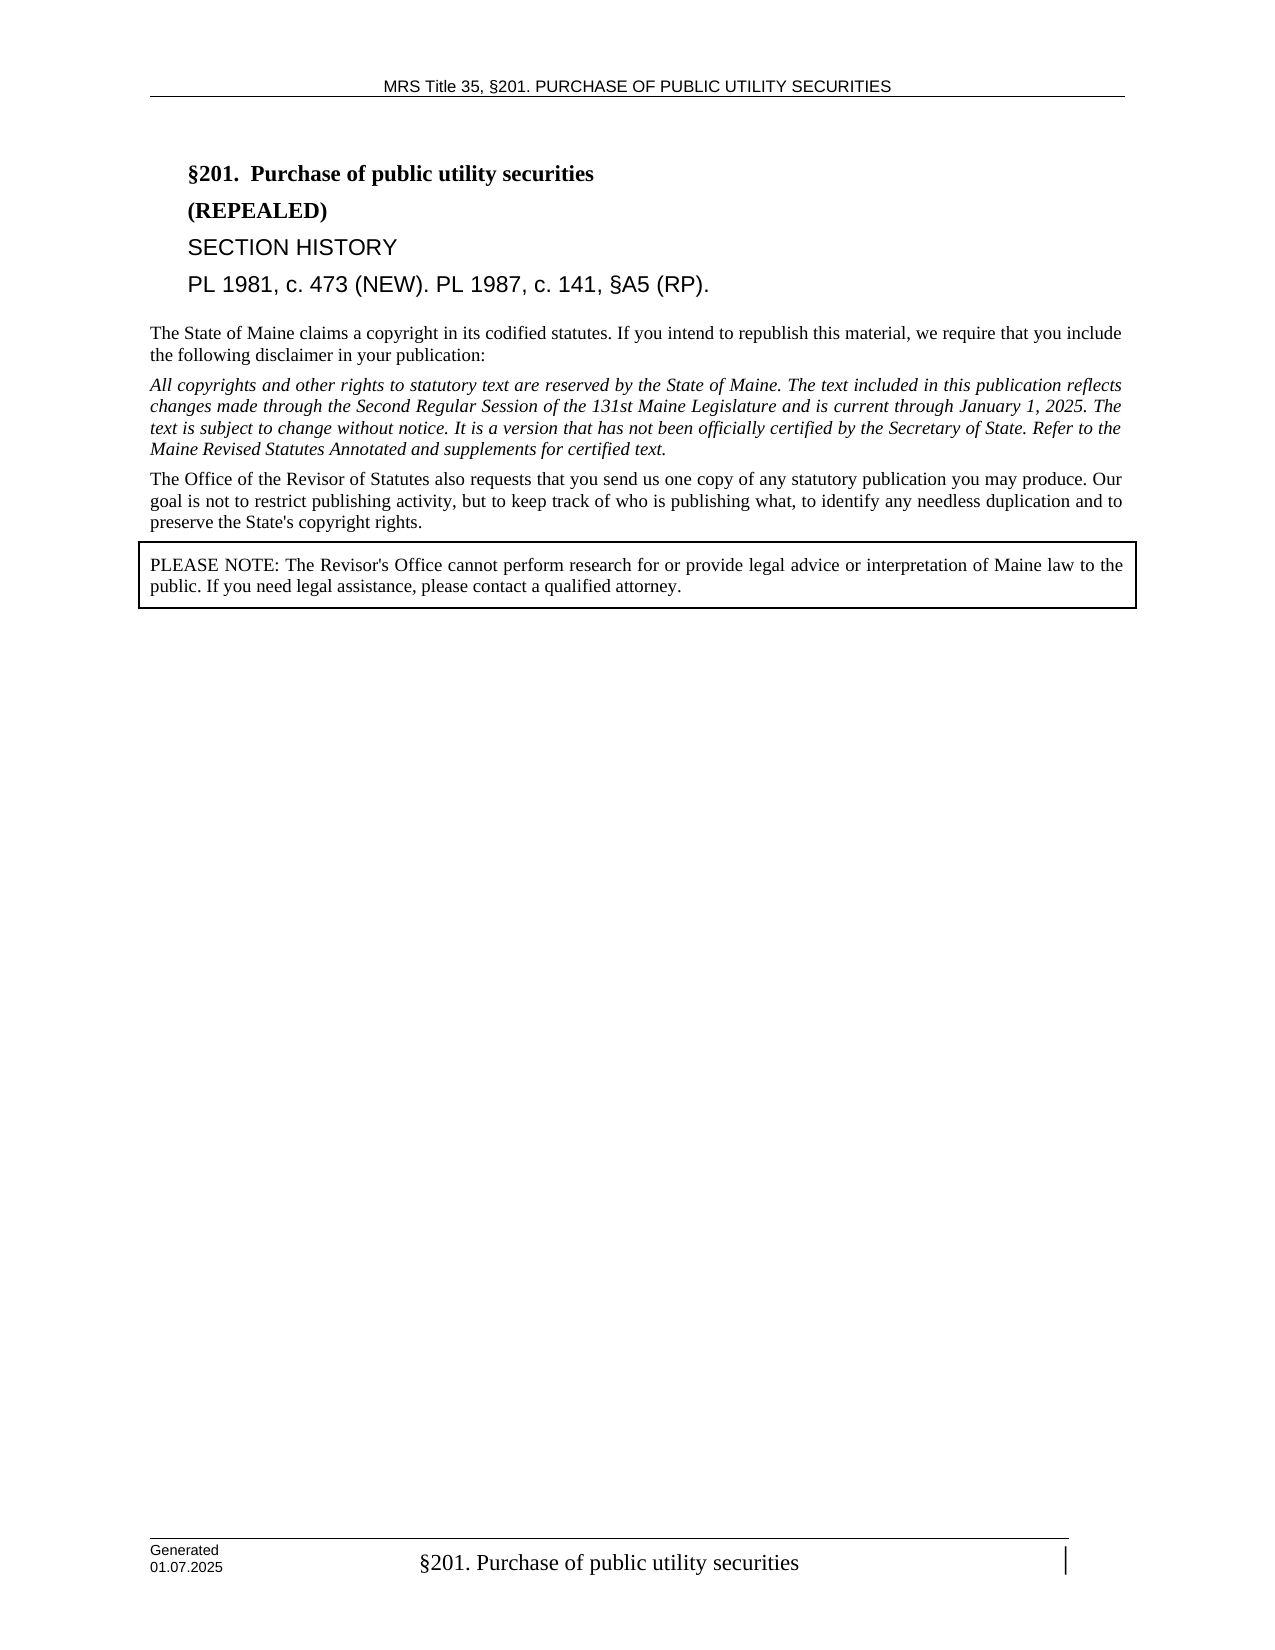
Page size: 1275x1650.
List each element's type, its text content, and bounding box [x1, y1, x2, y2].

text PLEASE NOTE: The Revisor's Office cannot perform research for or provide legal advice or interpretation of Maine law to the public. If you need legal assistance, please contact a qualified attorney. [140, 543, 1135, 607]
text §201. Purchase of public utility securities [187, 160, 1125, 187]
text The State of Maine claims a copyright in its codified statutes. If you intend to republish this material, we require that you include the following disclaimer in your publication: [150, 322, 1125, 365]
text (REPEALED) [187, 197, 1125, 223]
text PL 1981, c. 473 (NEW). PL 1987, c. 141, §A5 (RP). [187, 271, 1125, 297]
text The Office of the Revisor of Statutes also requests that you send us one copy of any statutory publication you may produce. Our goal is not to restrict publishing activity, but to keep track of who is publishing what, to identify any needless duplication and to preserve the State's copyright rights. [150, 468, 1125, 533]
text SECTION HISTORY [187, 234, 1125, 260]
text All copyrights and other rights to statutory text are reserved by the State of Maine. The text included in this publication reflects changes made through the Second Regular Session of the 131st Maine Legislature and is current through January 1, 2025 . The text is subject to change without notice. It is a version that has not been officially certified by the Secretary of State. Refer to the Maine Revised Statutes Annotated and supplements for certified text. [150, 373, 1125, 460]
